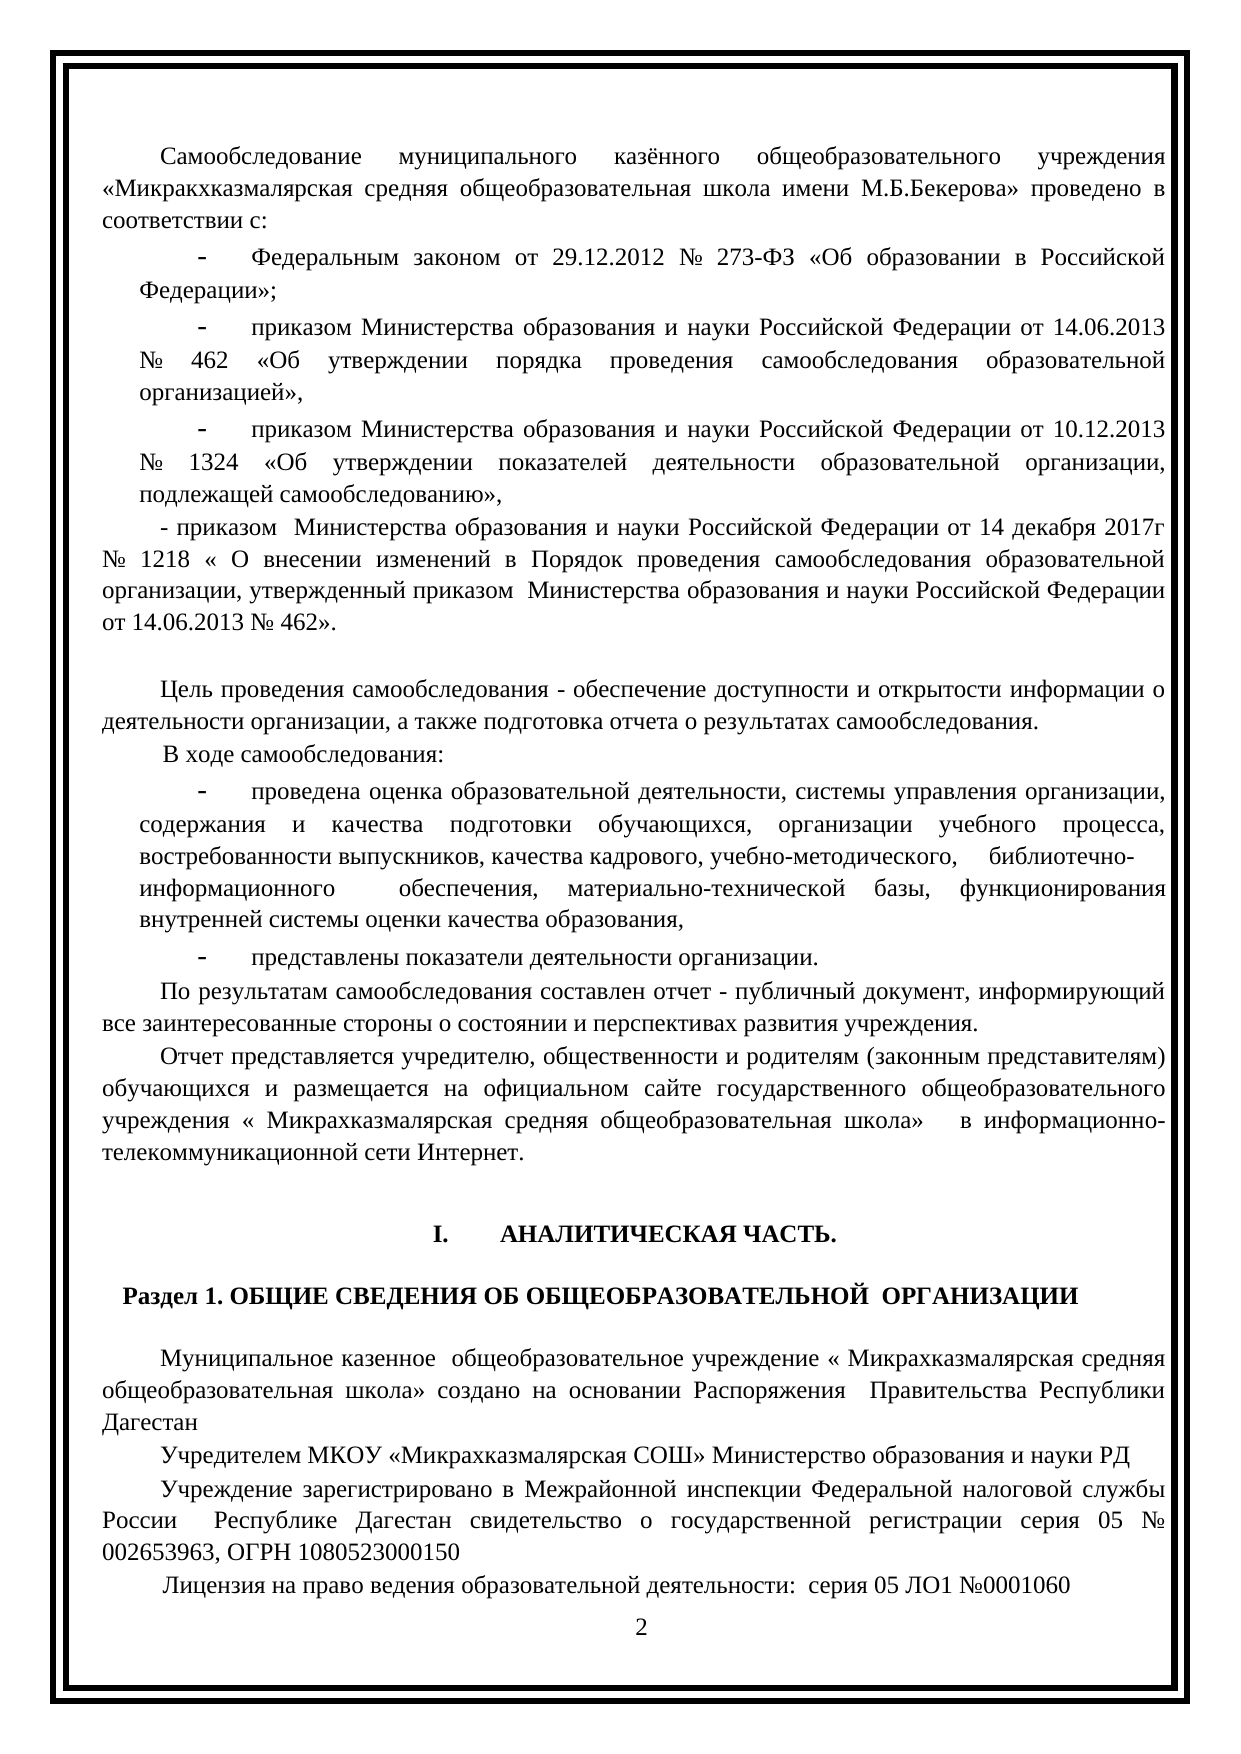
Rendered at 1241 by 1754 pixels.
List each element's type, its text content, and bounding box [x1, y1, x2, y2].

list Федеральным законом от 29.12.2012 № 273-ФЗ «Об образовании в Российской Федерации»; [139, 238, 1166, 304]
text - приказом Министерства образования и науки Российской Федерации от 14 декабря 2017г № 1218 « О внесении изменений в Порядок проведения самообследования образовательной организации, утвержденный приказом Министерства образования и науки Российской Федерации от 14.06.2013 № 462». [102, 512, 1166, 636]
list представлены показатели деятельности организации. [139, 938, 1166, 971]
text Лицензия на право ведения образовательной деятельности: серия 05 ЛО1 №0001060 [162, 1571, 1167, 1599]
text Самообследование муниципального казённого общеобразовательного учреждения «Микракхказмалярская средняя общеобразовательная школа имени М.Б.Бекерова» проведено в соответствии с: [102, 141, 1166, 234]
list приказом Министерства образования и науки Российской Федерации от 14.06.2013 № 462 «Об утверждении порядка проведения самообследования образовательной организацией», [139, 308, 1166, 406]
text I. АНАЛИТИЧЕСКАЯ ЧАСТЬ. [116, 1219, 1153, 1248]
text По результатам самообследования составлен отчет - публичный документ, информирующий все заинтересованные стороны о состоянии и перспективах развития учреждения. [102, 976, 1166, 1037]
text Учреждение зарегистрировано в Межрайонной инспекции Федеральной налоговой службы России Республике Дагестан свидетельство о государственной регистрации серия 05 № 002653963, ОГРН 1080523000150 [102, 1474, 1166, 1566]
text Учредителем МКОУ «Микрахказмалярская СОШ» Министерство образования и науки РД [102, 1440, 1166, 1469]
text Раздел 1. ОБЩИЕ СВЕДЕНИЯ ОБ ОБЩЕОБРАЗОВАТЕЛЬНОЙ ОРГАНИЗАЦИИ [116, 1281, 1153, 1310]
list проведена оценка образовательной деятельности, системы управления организации, содержания и качества подготовки обучающихся, организации учебного процесса, востребованности выпускников, качества кадрового, учебно-методического, библиотечно-информационного обеспечения, материально-технической базы, функционирования внутренней системы оценки качества образования, [139, 772, 1166, 933]
list приказом Министерства образования и науки Российской Федерации от 10.12.2013 № 1324 «Об утверждении показателей деятельности образовательной организации, подлежащей самообследованию», [139, 410, 1166, 507]
text В ходе самообследования: [162, 739, 1166, 768]
text Цель проведения самообследования - обеспечение доступности и открытости информации о деятельности организации, а также подготовка отчета о результатах самообследования. [102, 674, 1166, 734]
text Отчет представляется учредителю, общественности и родителям (законным представителям) обучающихся и размещается на официальном сайте государственного общеобразовательного учреждения « Микрахказмалярская средняя общеобразовательная школа» в информационно-телекоммуникационной сети Интернет. [102, 1041, 1166, 1166]
text Муниципальное казенное общеобразовательное учреждение « Микрахказмалярская средняя общеобразовательная школа» создано на основании Распоряжения Правительства Республики Дагестан [102, 1343, 1166, 1436]
